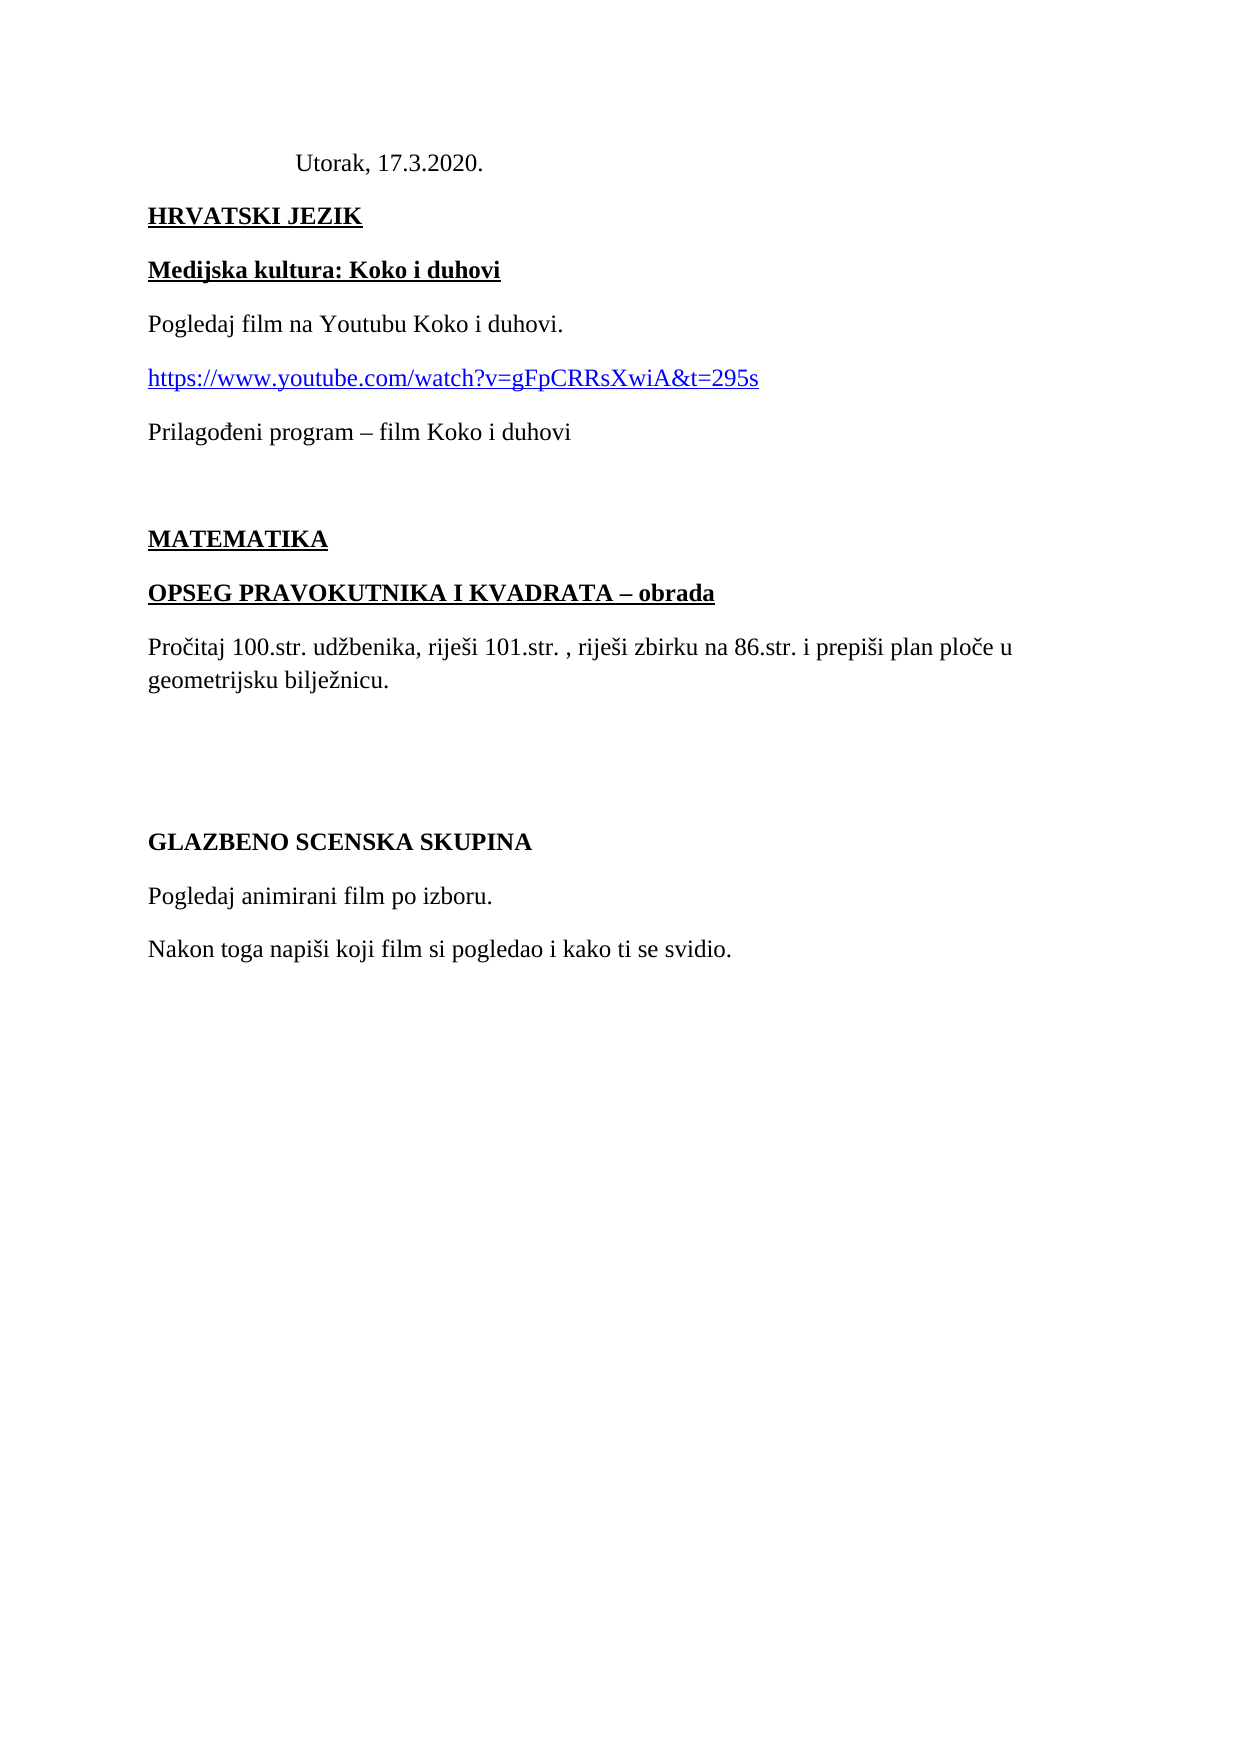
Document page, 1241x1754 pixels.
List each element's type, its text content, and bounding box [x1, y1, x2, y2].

text Pogledaj animirani film po izboru. [148, 881, 1093, 909]
text GLAZBENO SCENSKA SKUPINA [148, 827, 1093, 856]
text Pogledaj film na Youtubu Koko i duhovi. [148, 309, 1093, 338]
text MATEMATIKA [148, 524, 1093, 553]
text Medijska kultura: Koko i duhovi [148, 255, 1093, 284]
text https://www.youtube.com/watch?v=gFpCRRsXwiA&t=295s [148, 363, 1093, 392]
text Prilagođeni program – film Koko i duhovi [148, 417, 1093, 446]
text Utorak, 17.3.2020. [221, 148, 1093, 176]
text OPSEG PRAVOKUTNIKA I KVADRATA – obrada [148, 578, 1093, 607]
text HRVATSKI JEZIK [148, 201, 1093, 230]
text Nakon toga napiši koji film si pogledao i kako ti se svidio. [148, 934, 1093, 963]
text Pročitaj 100.str. udžbenika, riješi 101.str. , riješi zbirku na 86.str. i prepiši plan ploče u geometrijsku bilježnicu. [148, 632, 1093, 694]
